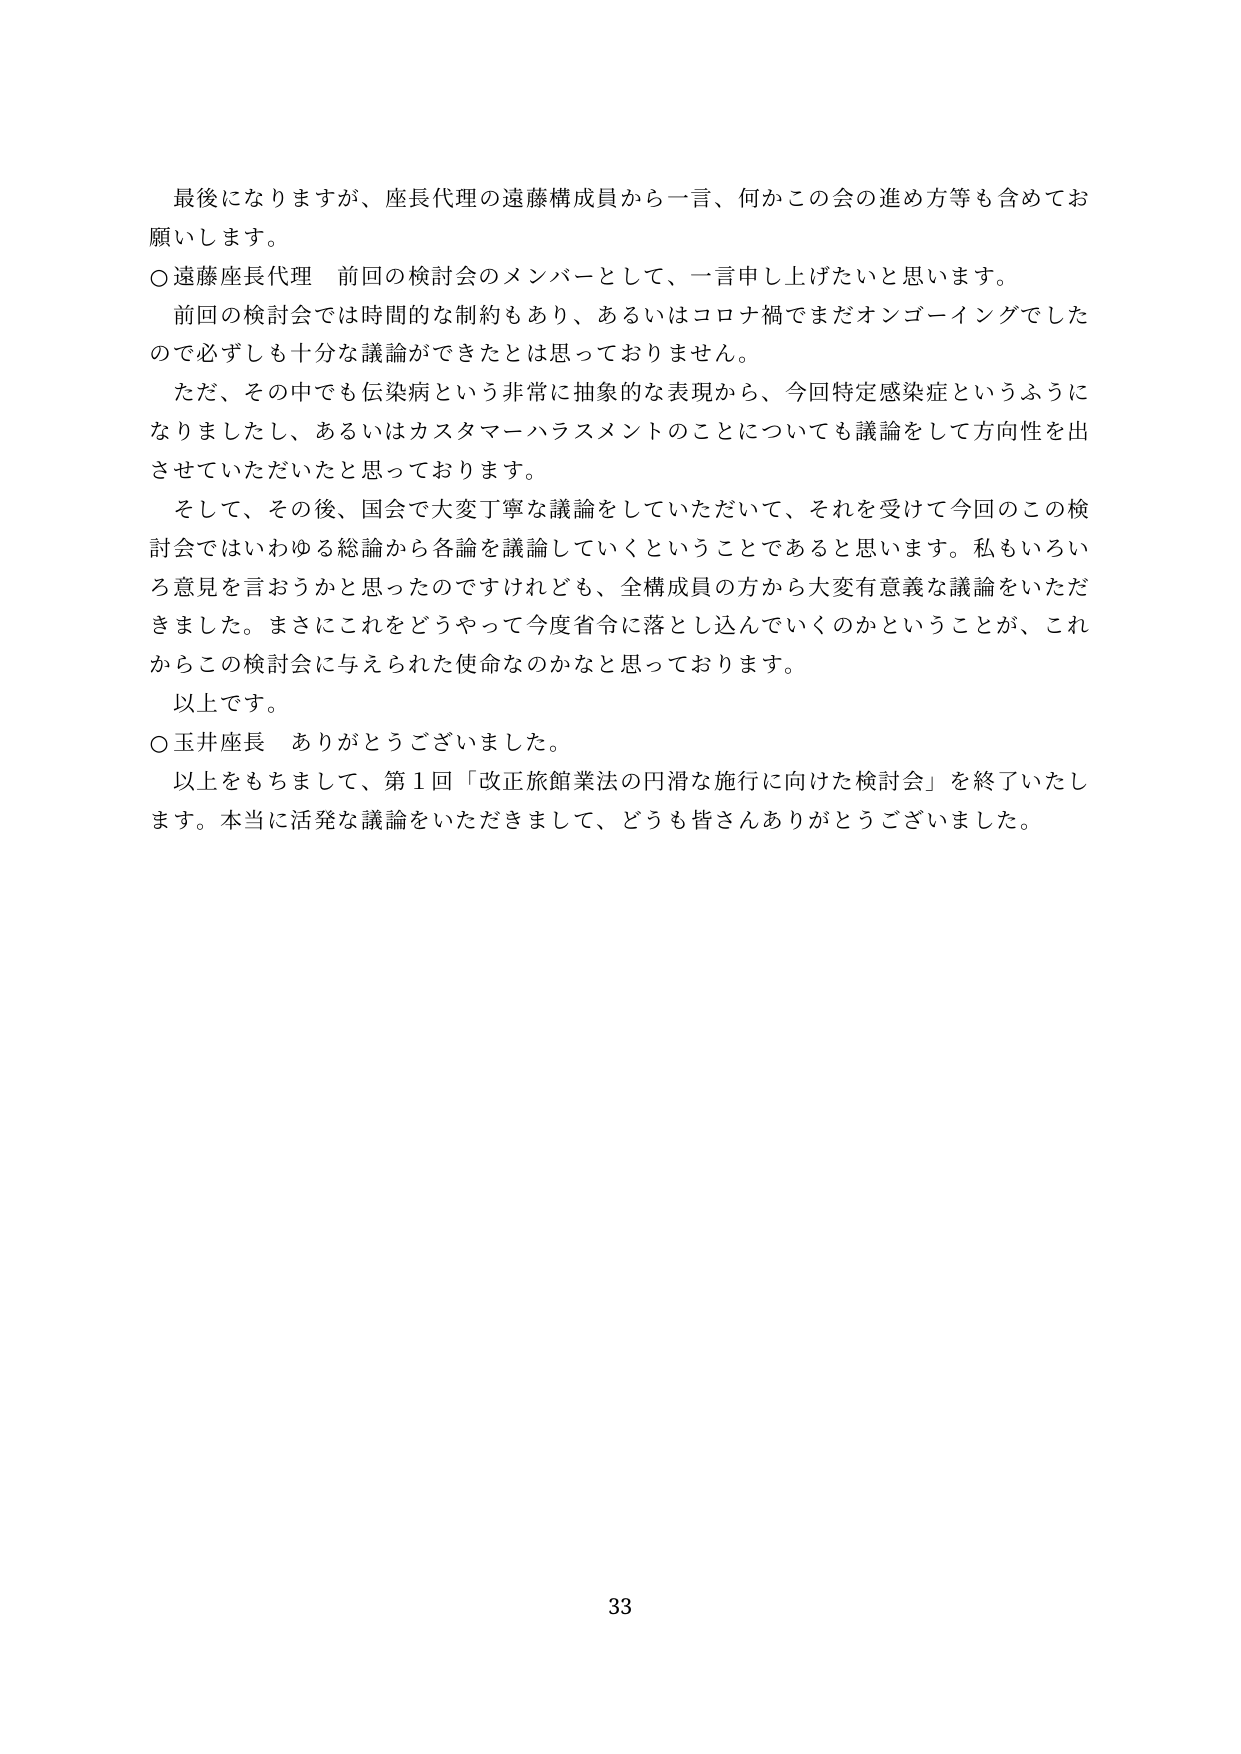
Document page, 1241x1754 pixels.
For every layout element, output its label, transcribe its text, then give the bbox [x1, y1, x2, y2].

text 以上です。 [149, 683, 1091, 722]
text そして、その後、国会で大変丁寧な議論をしていただいて、それを受けて今回のこの検討会ではいわゆる総論から各論を議論していくということであると思います。私もいろいろ意見を言おうかと思ったのですけれども、全構成員の方から大変有意義な議論をいただきました。まさにこれをどうやって今度省令に落とし込んでいくのかということが、これからこの検討会に与えられた使命なのかなと思っております。 [149, 488, 1091, 683]
text ○遠藤座長代理 前回の検討会のメンバーとして、一言申し上げたいと思います。 [149, 255, 1091, 294]
text ○玉井座長 ありがとうございました。 [149, 722, 1091, 760]
text 以上をもちまして、第１回「改正旅館業法の円滑な施行に向けた検討会」を終了いたします。本当に活発な議論をいただきまして、どうも皆さんありがとうございました。 [149, 760, 1091, 838]
text 前回の検討会では時間的な制約もあり、あるいはコロナ禍でまだオンゴーイングでしたので必ずしも十分な議論ができたとは思っておりません。 [149, 294, 1091, 372]
text 最後になりますが、座長代理の遠藤構成員から一言、何かこの会の進め方等も含めてお願いします。 [149, 178, 1091, 255]
text ただ、その中でも伝染病という非常に抽象的な表現から、今回特定感染症というふうになりましたし、あるいはカスタマーハラスメントのことについても議論をして方向性を出させていただいたと思っております。 [149, 372, 1091, 488]
